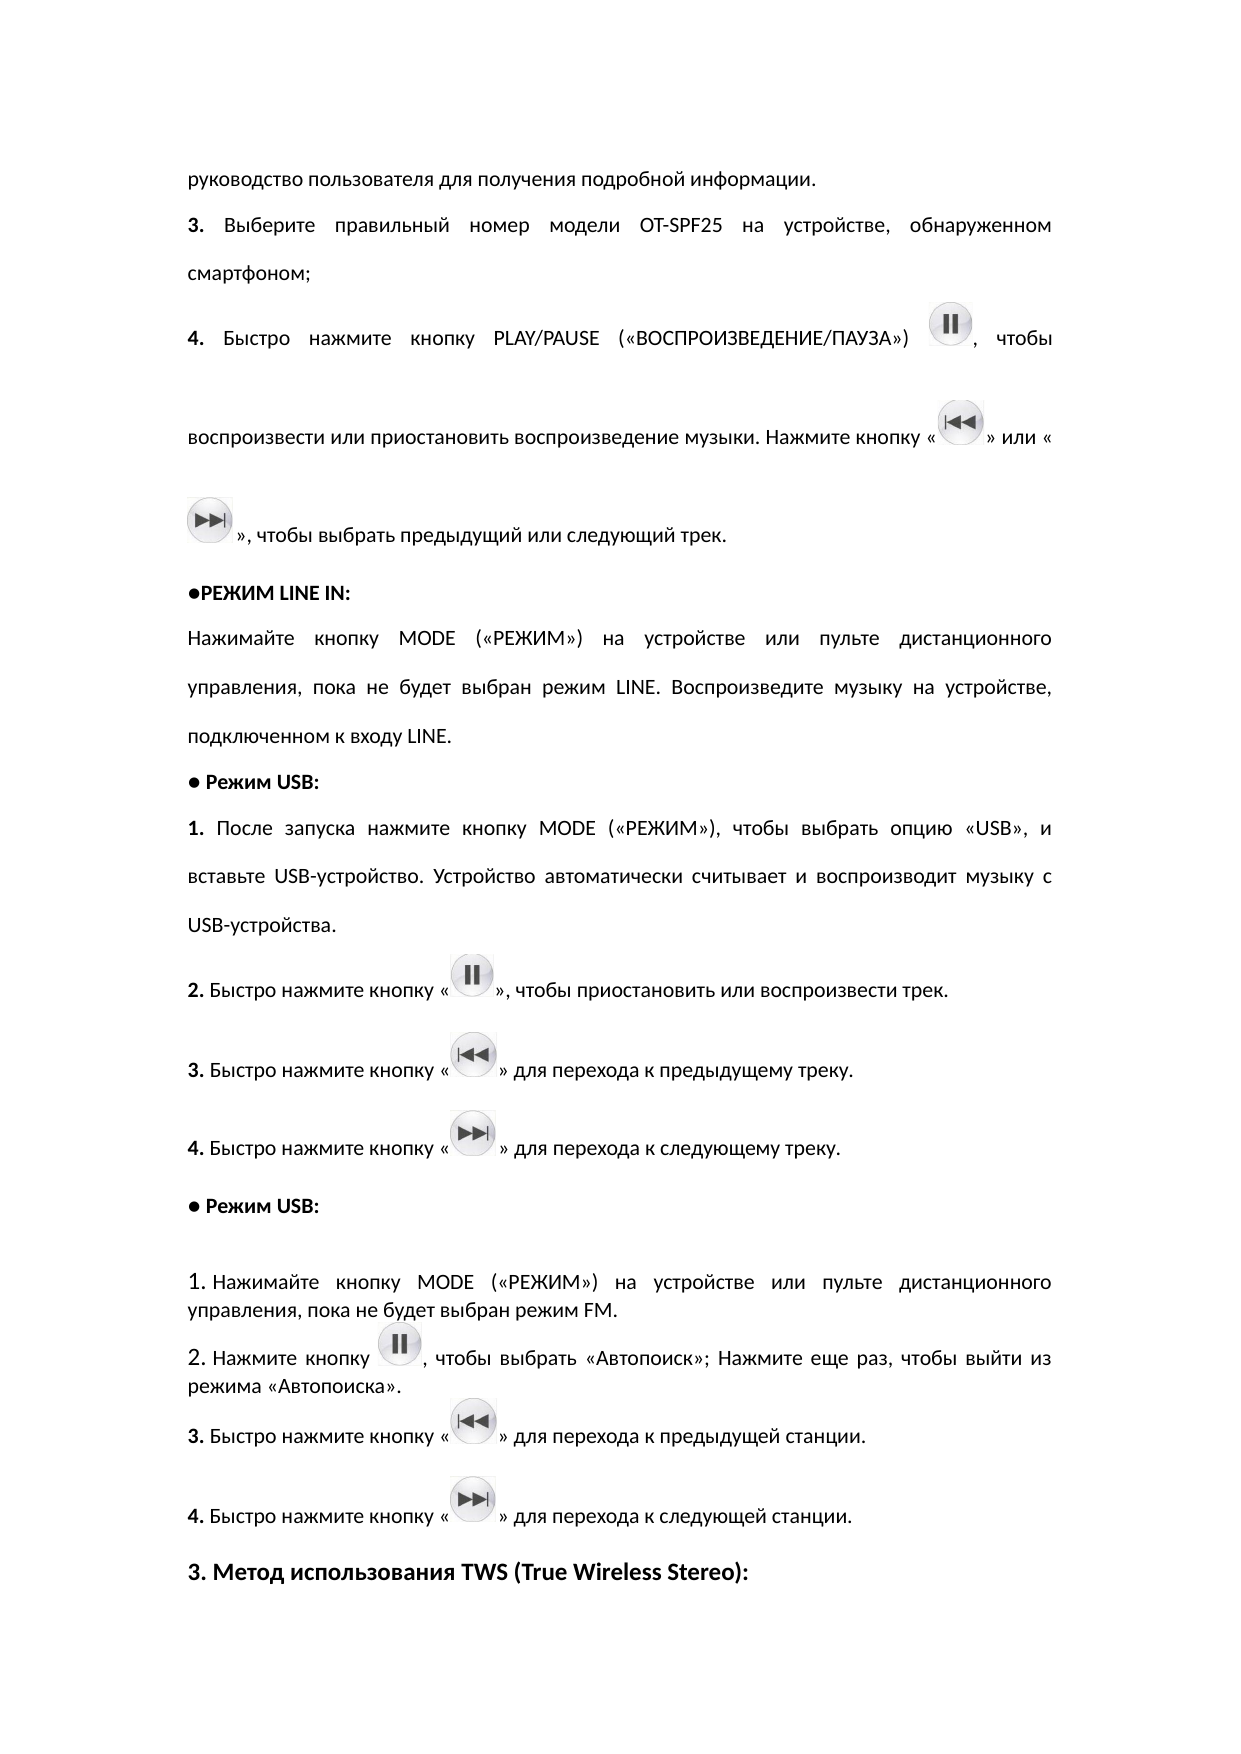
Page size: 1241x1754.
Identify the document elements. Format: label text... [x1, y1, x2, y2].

text ● Режим USB: [187, 1189, 1053, 1222]
picture [450, 1110, 496, 1156]
text 3. Быстро нажмите кнопку «» для перехода к предыдущему треку. [187, 1032, 1053, 1097]
picture [937, 400, 985, 445]
text ● Режим USB: [187, 765, 1053, 797]
text 3. Метод использования TWS (True Wireless Stereo): [187, 1555, 1053, 1588]
text 2. Быстро нажмите кнопку «», чтобы приостановить или воспроизвести трек. [187, 954, 1053, 1019]
picture [187, 497, 233, 543]
list Нажимайте кнопку MODE («РЕЖИМ») на устройстве или пульте дистанционного управления, пока не будет выбран режим FM. [187, 1265, 1053, 1323]
text 4. Быстро нажмите кнопку PLAY/PAUSE («ВОСПРОИЗВЕДЕНИЕ/ПАУЗА») , чтобы воспроизвести или приостановить воспроизведение музыки. Нажмите кнопку «» или «», чтобы выбрать предыдущий или следующий трек. [187, 302, 1053, 562]
text 4. Быстро нажмите кнопку «» для перехода к следующему треку. [187, 1111, 1053, 1176]
picture [450, 1476, 496, 1522]
picture [450, 1032, 498, 1077]
picture [450, 954, 494, 997]
text ●РЕЖИМ LINE IN: [187, 576, 1053, 608]
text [187, 162, 1053, 194]
picture [450, 1398, 498, 1444]
text 3. Быстро нажмите кнопку «» для перехода к предыдущей станции. [187, 1398, 1053, 1463]
text 1. После запуска нажмите кнопку MODE («РЕЖИМ»), чтобы выбрать опцию «USB», и вставьте USB-устройство. Устройство автоматически считывает и воспроизводит музыку с USB-устройства. [187, 811, 1053, 941]
text Нажимайте кнопку MODE («РЕЖИМ») на устройстве или пульте дистанционного управления, пока не будет выбран режим LINE. Воспроизведите музыку на устройстве, подключенном к входу LINE. [187, 622, 1053, 752]
list Нажмите кнопку , чтобы выбрать «Автопоиск»; Нажмите еще раз, чтобы выйти из режима «Автопоиска». [187, 1323, 1053, 1398]
text 4. Быстро нажмите кнопку «» для перехода к следующей станции. [187, 1477, 1053, 1542]
picture [377, 1322, 422, 1366]
picture [928, 302, 973, 346]
text 3. Выберите правильный номер модели OT-SPF25 на устройстве, обнаруженном смартфоном; [187, 208, 1053, 289]
